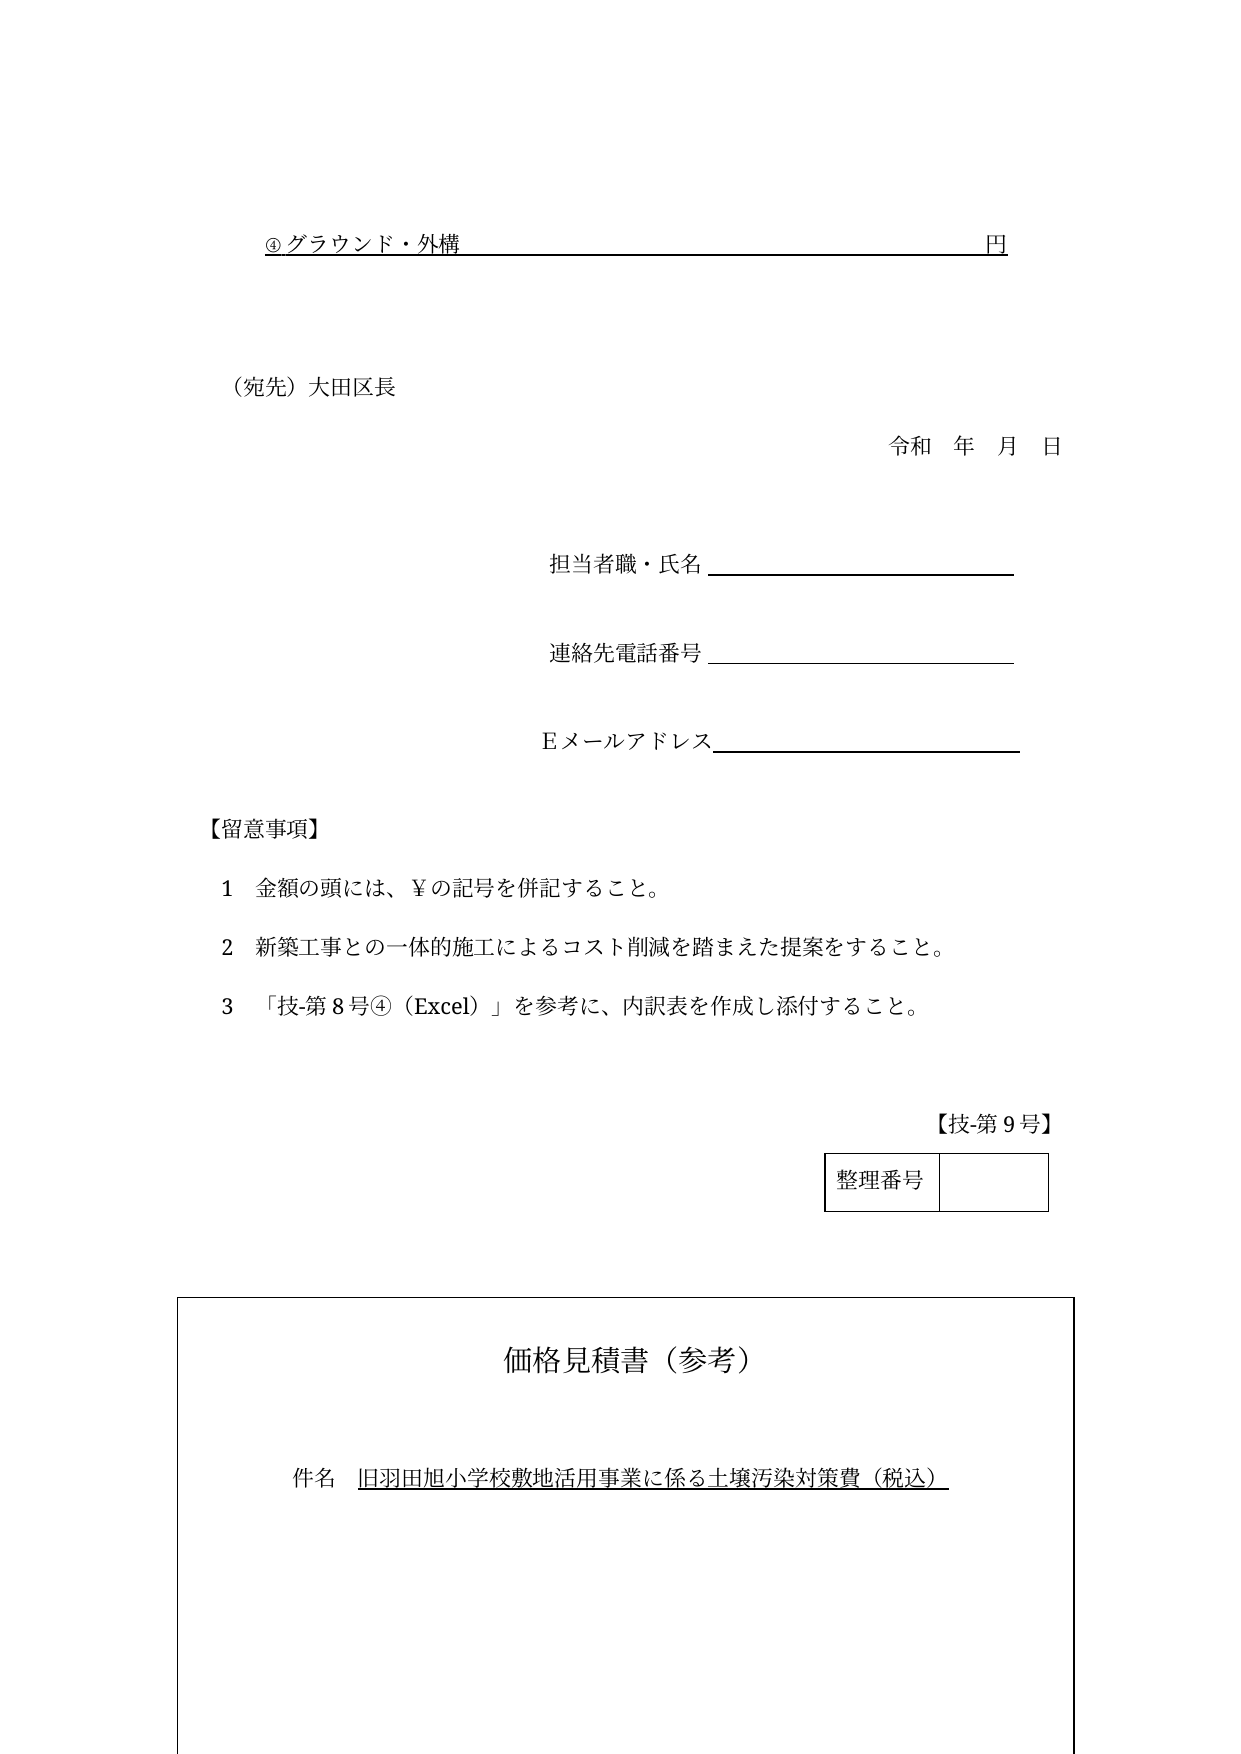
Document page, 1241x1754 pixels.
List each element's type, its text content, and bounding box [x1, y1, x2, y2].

text 【技-第9号】 [177, 1094, 1063, 1153]
text Ｅメールアドレス [177, 710, 1063, 769]
text 担当者職・氏名 [177, 533, 1063, 592]
text 【留意事項】 [177, 799, 1063, 858]
text 連絡先電話番号 [177, 622, 1063, 681]
text 1 金額の頭には、￥の記号を併記すること。 [177, 858, 976, 917]
table_header [940, 1154, 1048, 1211]
text 2 新築工事との一体的施工によるコスト削減を踏まえた提案をすること。 [177, 917, 976, 976]
text 件名 旧羽田旭小学校敷地活用事業に係る土壌汚染対策費（税込） [178, 1447, 1063, 1506]
text 3 「技-第8号④（Excel）」を参考に、内訳表を作成し添付すること。 [177, 976, 976, 1035]
text 価格見積書（参考） [178, 1329, 1063, 1388]
text ④グラウンド・外構 円 [177, 214, 1019, 273]
text （宛先）大田区長 [177, 357, 1063, 416]
table_header 整理番号 [826, 1154, 939, 1211]
text 令和 年 月 日 [177, 416, 1063, 474]
